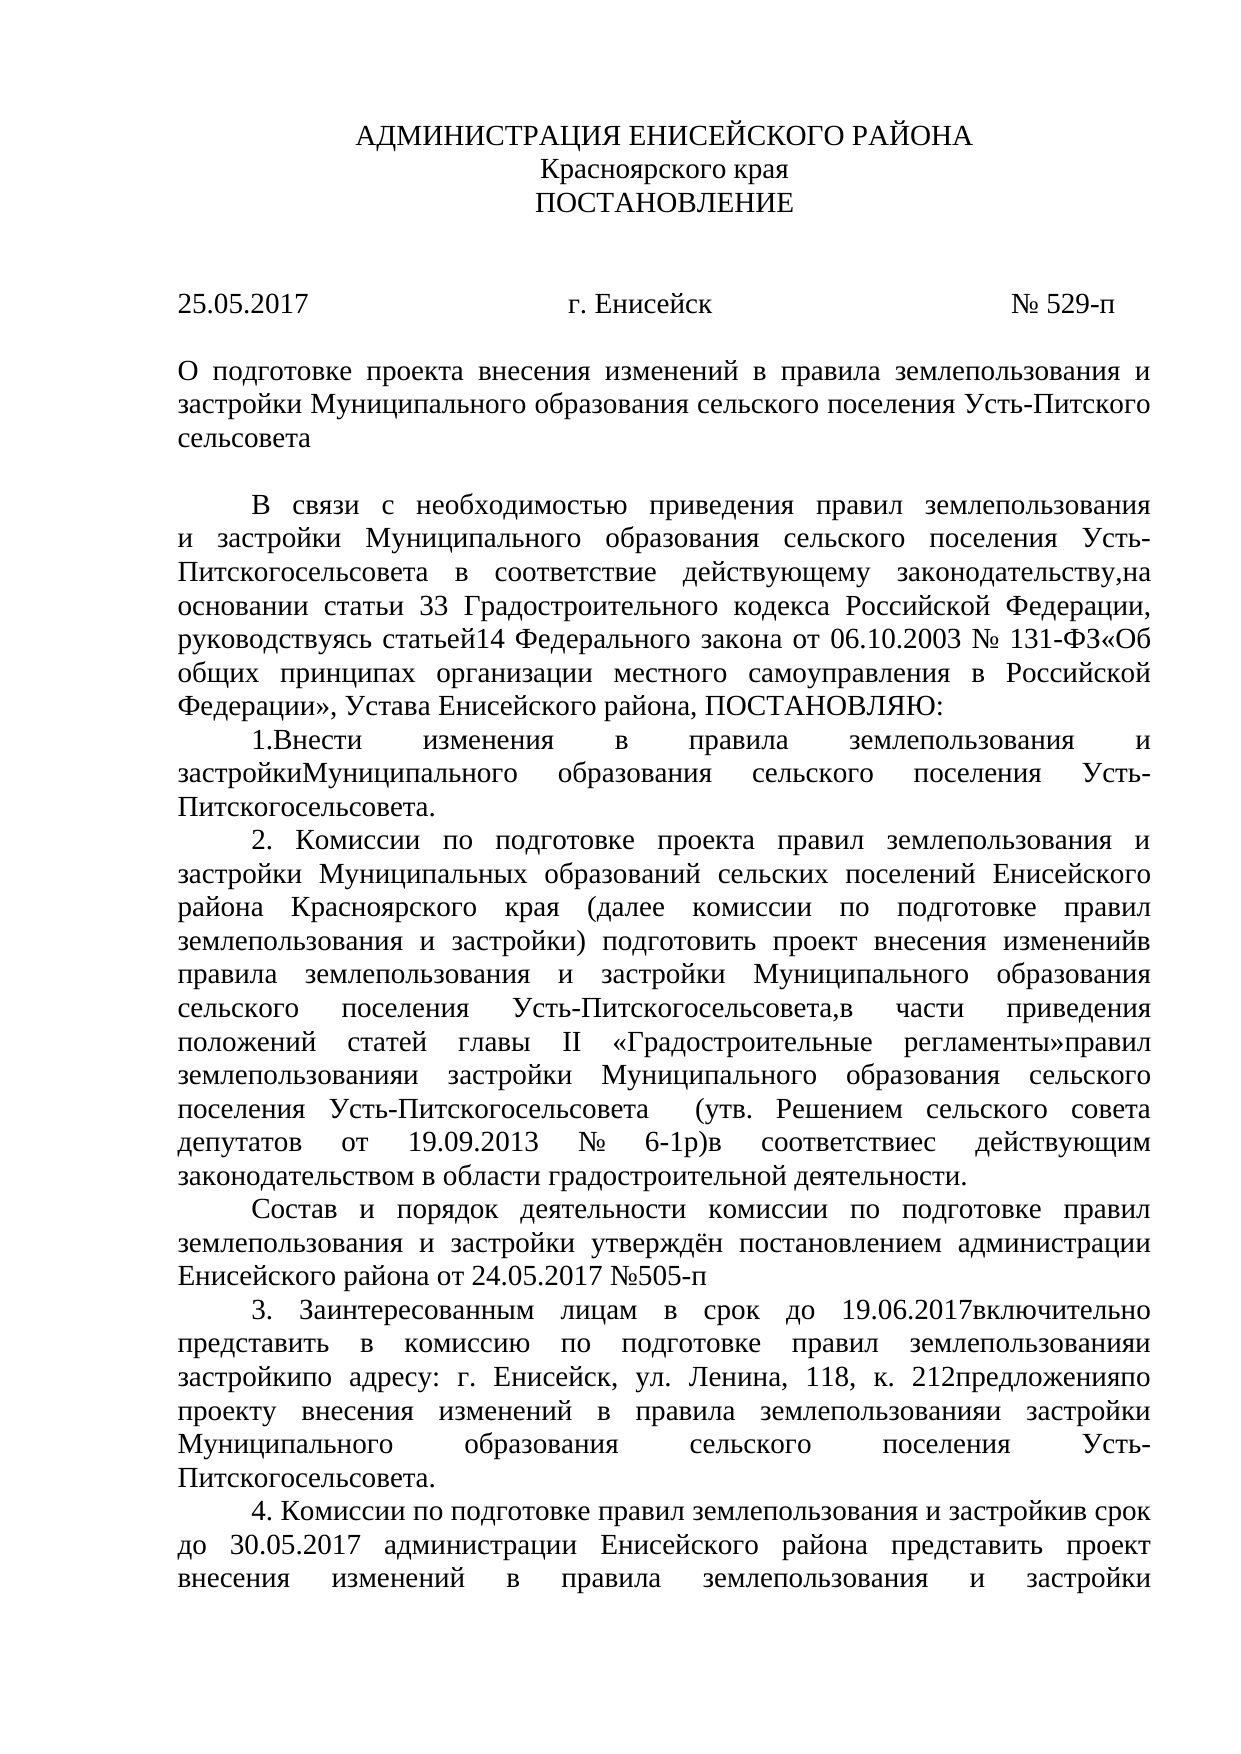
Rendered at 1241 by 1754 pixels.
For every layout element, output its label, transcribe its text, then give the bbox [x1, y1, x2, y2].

text АДМИНИСТРАЦИЯ ЕНИСЕЙСКОГО РАЙОНА [177, 118, 1152, 152]
text Красноярского края [177, 152, 1152, 185]
text 3. Заинтересованным лицам в срок до 19.06.2017включительно представить в комиссию по подготовке правил землепользованияи застройкипо адресу: г. Енисейск, ул. Ленина, 118, к. 212предложенияпо проекту внесения изменений в правила землепользованияи застройки Муниципального образования сельского поселения Усть-Питскогосельсовета. [177, 1292, 1152, 1493]
text В связи с необходимостью приведения правил землепользования и застройки Муниципального образования сельского поселения Усть-Питскогосельсовета в соответствие действующему законодательству,на основании статьи 33 Градостроительного кодекса Российской Федерации, руководствуясь статьей14 Федерального закона от 06.10.2003 № 131-ФЗ«Об общих принципах организации местного самоуправления в Российской Федерации», Устава Енисейского района, ПОСТАНОВЛЯЮ: [177, 487, 1152, 722]
text 1.Внести изменения в правила землепользования и застройкиМуниципального образования сельского поселения Усть-Питскогосельсовета. [177, 722, 1152, 822]
text ПОСТАНОВЛЕНИЕ [177, 185, 1152, 219]
text Состав и порядок деятельности комиссии по подготовке правил землепользования и застройки утверждён постановлением администрации Енисейского района от 24.05.2017 №505-п [177, 1191, 1152, 1292]
text О подготовке проекта внесения изменений в правила землепользования и застройки Муниципального образования сельского поселения Усть-Питского сельсовета [177, 353, 1152, 453]
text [177, 1493, 1152, 1594]
text 2. Комиссии по подготовке проекта правил землепользования и застройки Муниципальных образований сельских поселений Енисейского района Красноярского края (далее комиссии по подготовке правил землепользования и застройки) подготовить проект внесения измененийв правила землепользования и застройки Муниципального образования сельского поселения Усть-Питскогосельсовета,в части приведения положений статей главы II «Градостроительные регламенты»правил землепользованияи застройки Муниципального образования сельского поселения Усть-Питскогосельсовета (утв. Решением сельского совета депутатов от 19.09.2013 № 6-1р)в соответствиес действующим законодательством в области градостроительной деятельности. [177, 822, 1152, 1191]
text 25.05.2017 г. Енисейск № 529-п [177, 286, 1152, 319]
